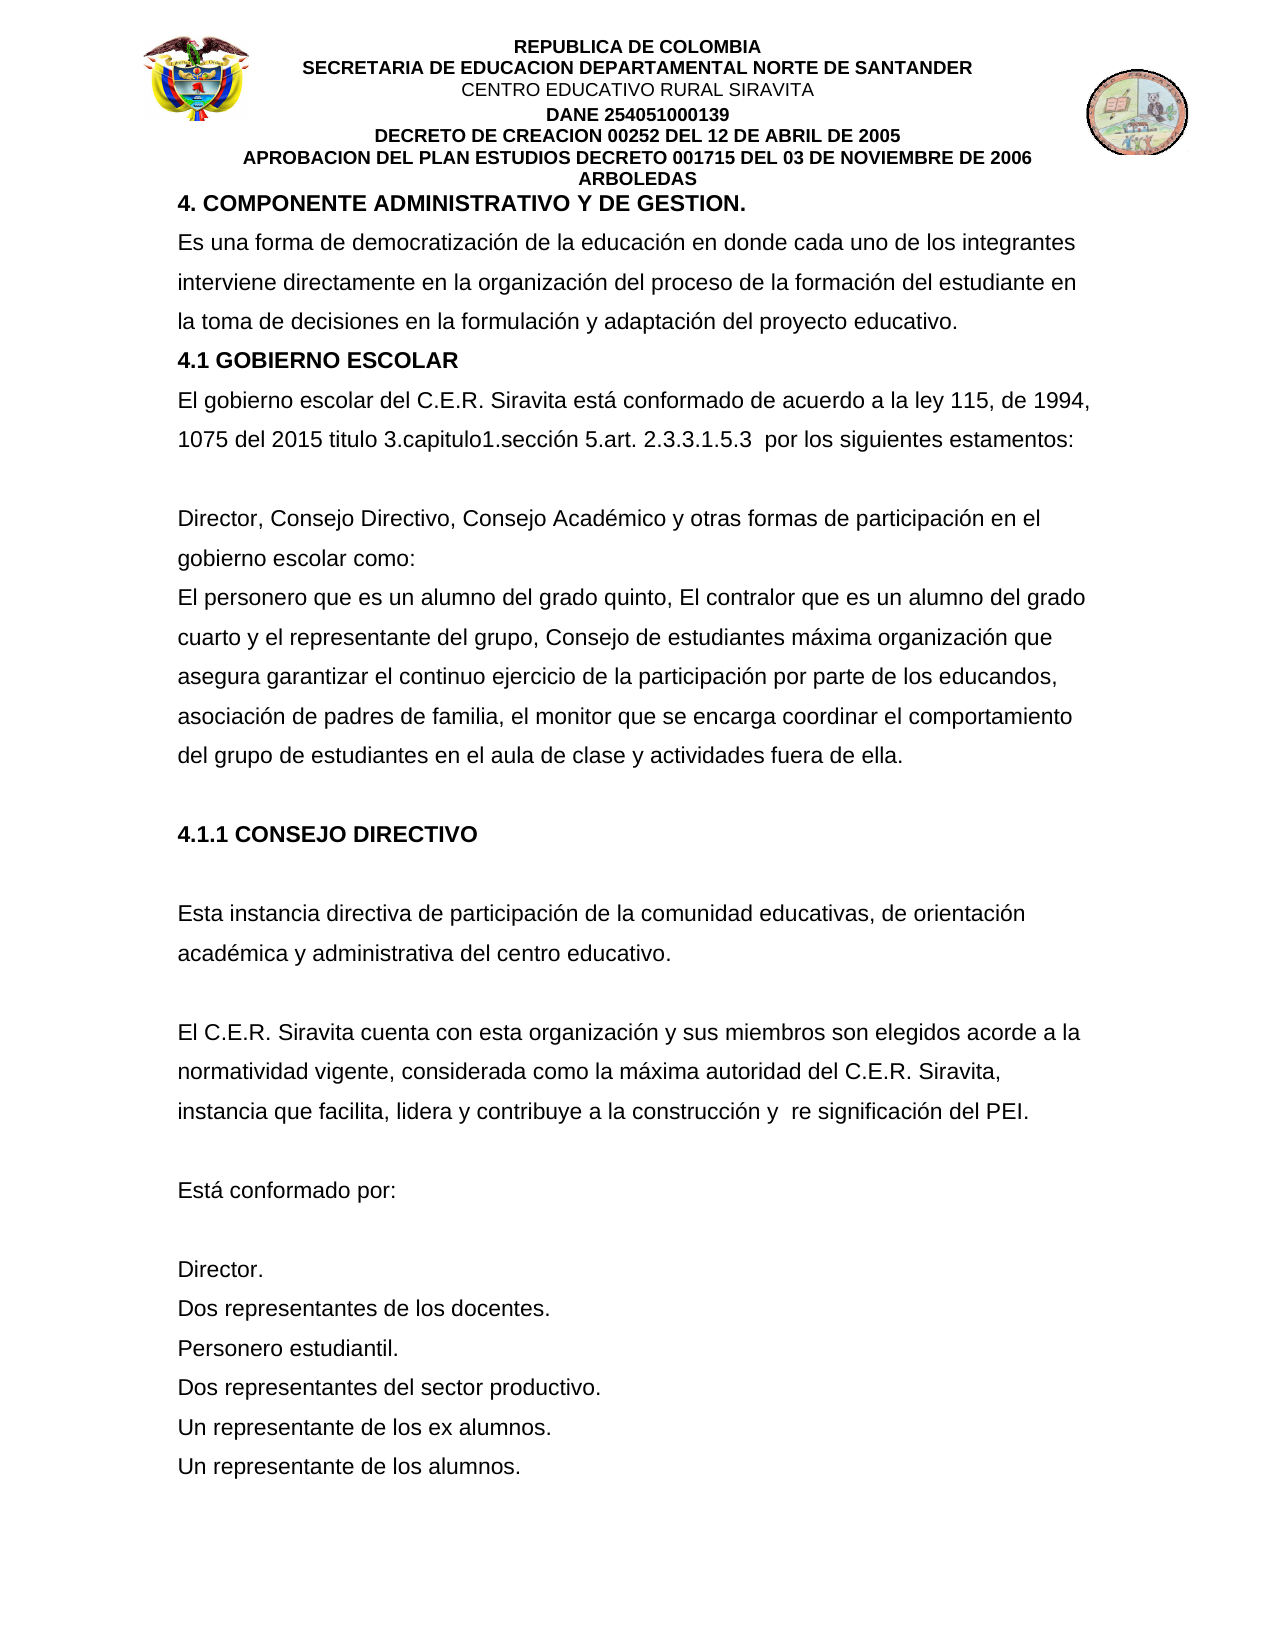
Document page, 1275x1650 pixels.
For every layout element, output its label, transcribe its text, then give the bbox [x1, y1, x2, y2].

text Esta instancia directiva de participación de la comunidad educativas, de orientación académica y administrativa del centro educativo. [177, 900, 1098, 966]
text Director, Consejo Directivo, Consejo Académico y otras formas de participación en el gobierno escolar como: [177, 505, 1098, 571]
text El C.E.R. Siravita cuenta con esta organización y sus miembros son elegidos acorde a la normatividad vigente, considerada como la máxima autoridad del C.E.R. Siravita, instancia que facilita, lidera y contribuye a la construcción y re significación del PEI. [177, 1019, 1098, 1124]
picture [142, 35, 249, 121]
text 4.1 GOBIERNO ESCOLAR [177, 347, 1098, 374]
text Un representante de los alumnos. [177, 1453, 1098, 1479]
text Es una forma de democratización de la educación en donde cada uno de los integrantes interviene directamente en la organización del proceso de la formación del estudiante en la toma de decisiones en la formulación y adaptación del proyecto educativo. [177, 229, 1098, 334]
text El gobierno escolar del C.E.R. Siravita está conformado de acuerdo a la ley 115, de 1994, 1075 del 2015 titulo 3.capitulo1.sección 5.art. 2.3.3.1.5.3 por los siguientes estamentos: [177, 387, 1098, 453]
text Dos representantes del sector productivo. [177, 1374, 1098, 1400]
text Personero estudiantil. [177, 1334, 1098, 1361]
text Dos representantes de los docentes. [177, 1295, 1098, 1321]
text 4.1.1 CONSEJO DIRECTIVO [177, 821, 1098, 848]
text 4. COMPONENTE ADMINISTRATIVO Y DE GESTION. [177, 189, 1098, 216]
text Director. [177, 1256, 1098, 1282]
text El personero que es un alumno del grado quinto, El contralor que es un alumno del grado cuarto y el representante del grupo, Consejo de estudiantes máxima organización que asegura garantizar el continuo ejercicio de la participación por parte de los educandos, asociación de padres de familia, el monitor que se encarga coordinar el comportamiento del grupo de estudiantes en el aula de clase y actividades fuera de ella. [177, 584, 1098, 769]
picture [1082, 69, 1189, 154]
text Está conformado por: [177, 1177, 1098, 1203]
text Un representante de los ex alumnos. [177, 1413, 1098, 1440]
